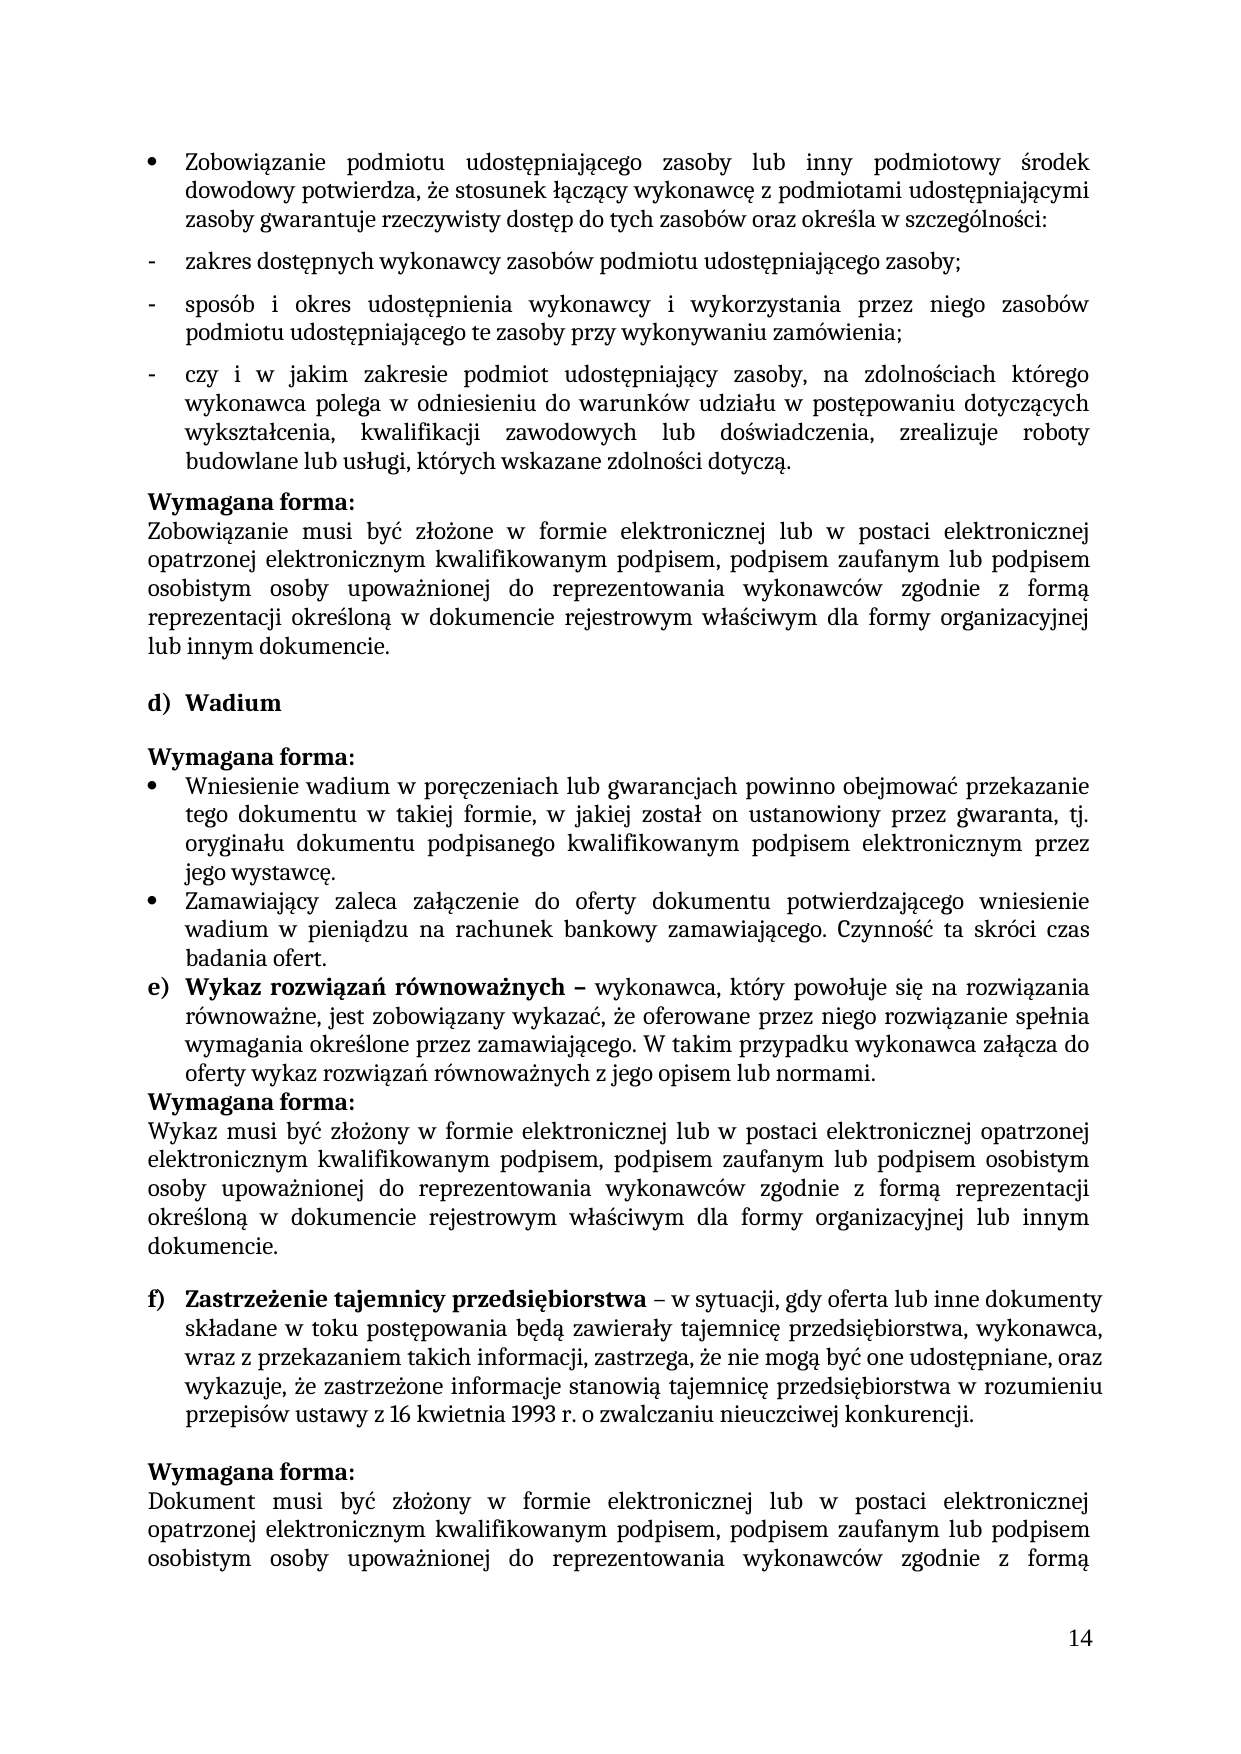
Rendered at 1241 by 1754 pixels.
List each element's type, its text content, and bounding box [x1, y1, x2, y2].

list Wniesienie wadium w poręczeniach lub gwarancjach powinno obejmować przekazanie tego dokumentu w takiej formie, w jakiej został on ustanowiony przez gwaranta, tj. oryginału dokumentu podpisanego kwalifikowanym podpisem elektronicznym przez jego wystawcę. [148, 772, 1091, 887]
text Zobowiązanie musi być złożone w formie elektronicznej lub w postaci elektronicznej opatrzonej elektronicznym kwalifikowanym podpisem, podpisem zaufanym lub podpisem osobistym osoby upoważnionej do reprezentowania wykonawców zgodnie z formą reprezentacji określoną w dokumencie rejestrowym właściwym dla formy organizacyjnej lub innym dokumencie. [148, 517, 1091, 660]
list Wadium [148, 689, 1091, 718]
list Zastrzeżenie tajemnicy przedsiębiorstwa – w sytuacji, gdy oferta lub inne dokumenty składane w toku postępowania będą zawierały tajemnicę przedsiębiorstwa, wykonawca, wraz z przekazaniem takich informacji, zastrzega, że nie mogą być one udostępniane, oraz wykazuje, że zastrzeżone informacje stanowią tajemnicę przedsiębiorstwa w rozumieniu przepisów ustawy z 16 kwietnia 1993 r. o zwalczaniu nieuczciwej konkurencji. [148, 1285, 1104, 1429]
list Zobowiązanie podmiotu udostępniającego zasoby lub inny podmiotowy środek dowodowy potwierdza, że stosunek łączący wykonawcę z podmiotami udostępniającymi zasoby gwarantuje rzeczywisty dostęp do tych zasobów oraz określa w szczególności: [148, 148, 1091, 234]
list sposób i okres udostępnienia wykonawcy i wykorzystania przez niego zasobów podmiotu udostępniającego te zasoby przy wykonywaniu zamówienia; [148, 288, 1091, 347]
list czy i w jakim zakresie podmiot udostępniający zasoby, na zdolnościach którego wykonawca polega w odniesieniu do warunków udziału w postępowaniu dotyczących wykształcenia, kwalifikacji zawodowych lub doświadczenia, zrealizuje roboty budowlane lub usługi, których wskazane zdolności dotyczą. [148, 359, 1091, 475]
text Wymagana forma: [148, 743, 1091, 772]
list Wykaz rozwiązań równoważnych – wykonawca, który powołuje się na rozwiązania równoważne, jest zobowiązany wykazać, że oferowane przez niego rozwiązanie spełnia wymagania określone przez zamawiającego. W takim przypadku wykonawca załącza do oferty wykaz rozwiązań równoważnych z jego opisem lub normami. [148, 973, 1091, 1088]
list zakres dostępnych wykonawcy zasobów podmiotu udostępniającego zasoby; [148, 246, 1091, 276]
list Zamawiający zaleca załączenie do oferty dokumentu potwierdzającego wniesienie wadium w pieniądzu na rachunek bankowy zamawiającego. Czynność ta skróci czas badania ofert. [148, 887, 1091, 973]
text Wykaz musi być złożony w formie elektronicznej lub w postaci elektronicznej opatrzonej elektronicznym kwalifikowanym podpisem, podpisem zaufanym lub podpisem osobistym osoby upoważnionej do reprezentowania wykonawców zgodnie z formą reprezentacji określoną w dokumencie rejestrowym właściwym dla formy organizacyjnej lub innym dokumencie. [148, 1117, 1091, 1260]
text Wymagana forma: [148, 488, 1091, 517]
text Wymagana forma: [148, 1088, 1091, 1117]
text Wymagana forma: [148, 1458, 1091, 1487]
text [148, 1487, 1091, 1573]
